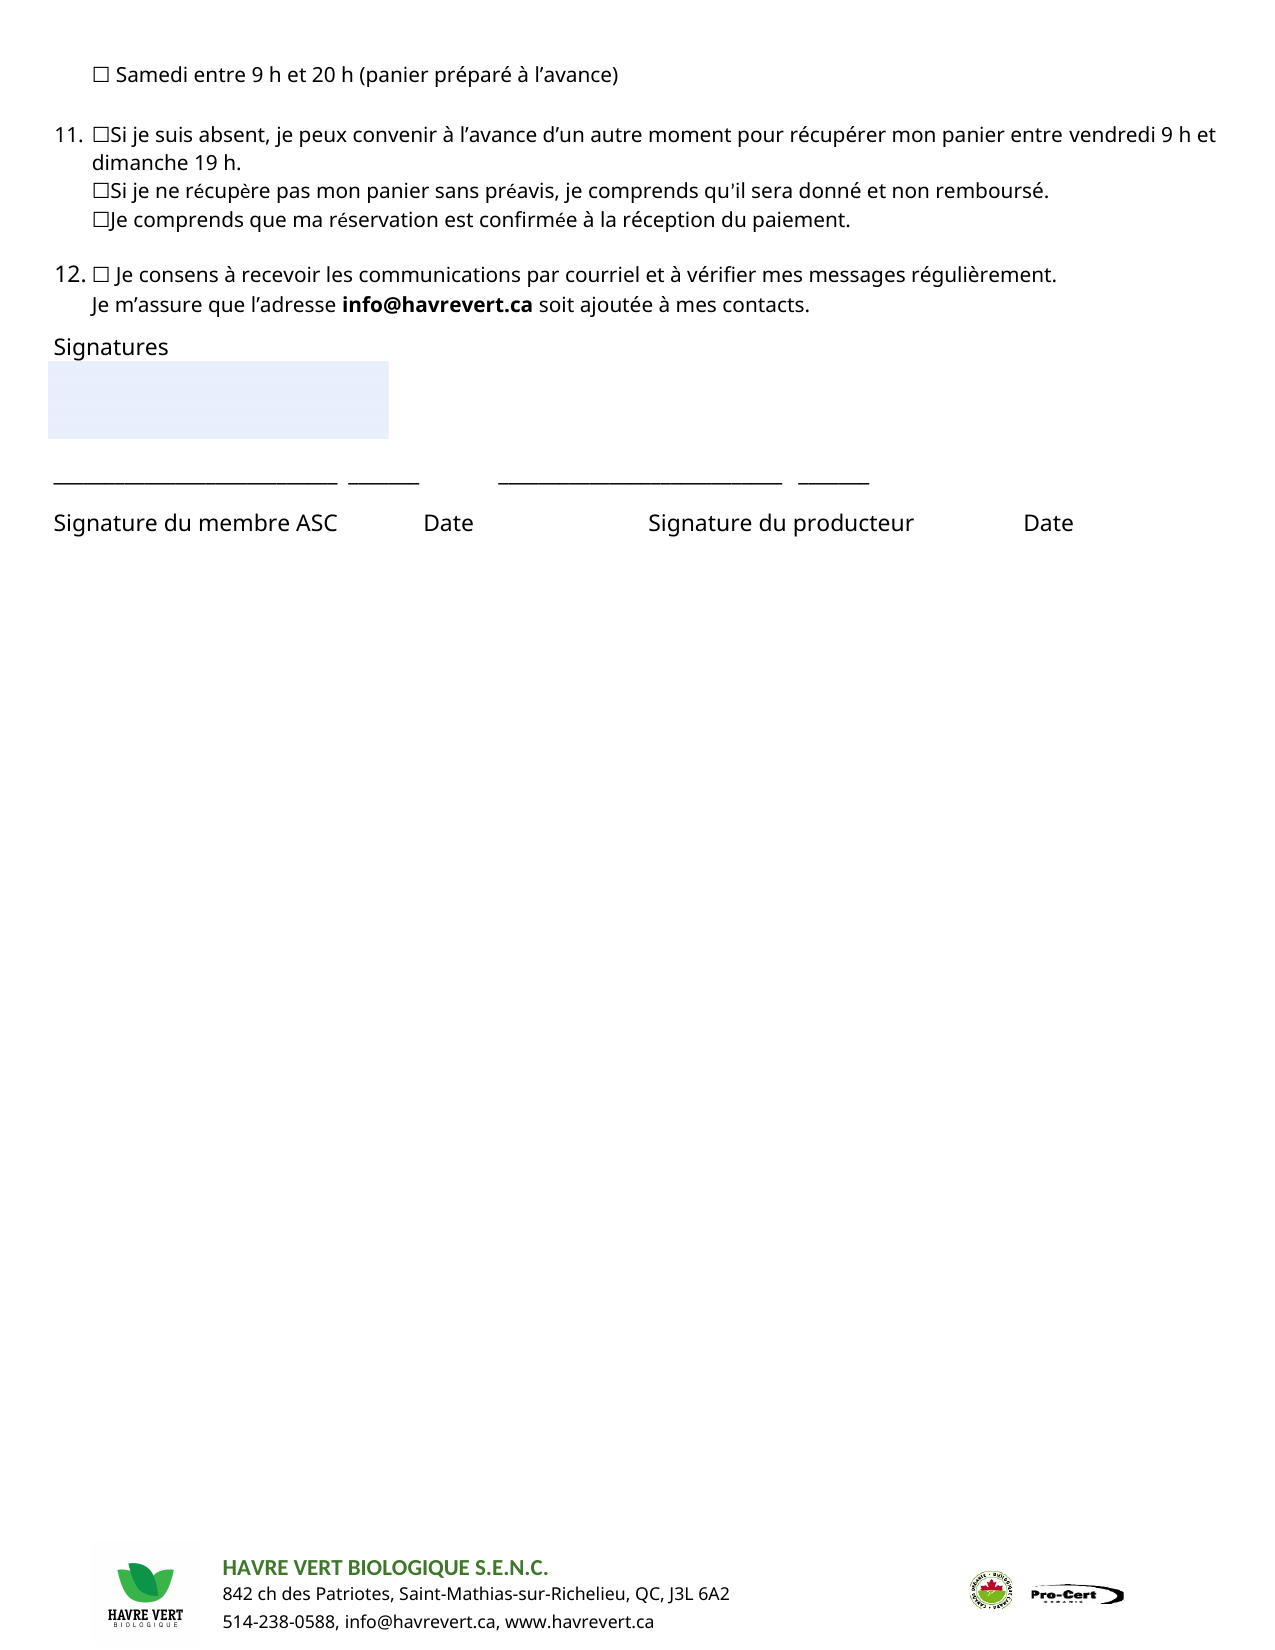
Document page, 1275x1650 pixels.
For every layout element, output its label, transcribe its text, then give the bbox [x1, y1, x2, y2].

text Signatures [53, 331, 1227, 362]
list Si je suis absent, je peux convenir à l’avance d’un autre moment pour récupérer mon panier entre vendredi 9 h et dimanche 19 h. Si je ne récupère pas mon panier sans préavis, je comprends qu’il sera donné et non remboursé. Je comprends que ma réservation est confirmée à la réception du paiement. [54, 120, 1227, 233]
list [54, 60, 1227, 120]
text ____________________________ ____________________________ [53, 457, 1227, 488]
picture [1029, 1584, 1124, 1603]
picture [968, 1569, 1012, 1608]
picture [48, 361, 389, 439]
text Signature du membre ASC Date Signature du producteur Date [53, 507, 1227, 538]
list Je consens à recevoir les communications par courriel et à vérifier mes messages régulièrement. Je m’assure que l’adresse info@havrevert.ca soit ajoutée à mes contacts. [54, 258, 1227, 318]
picture [91, 1540, 200, 1646]
